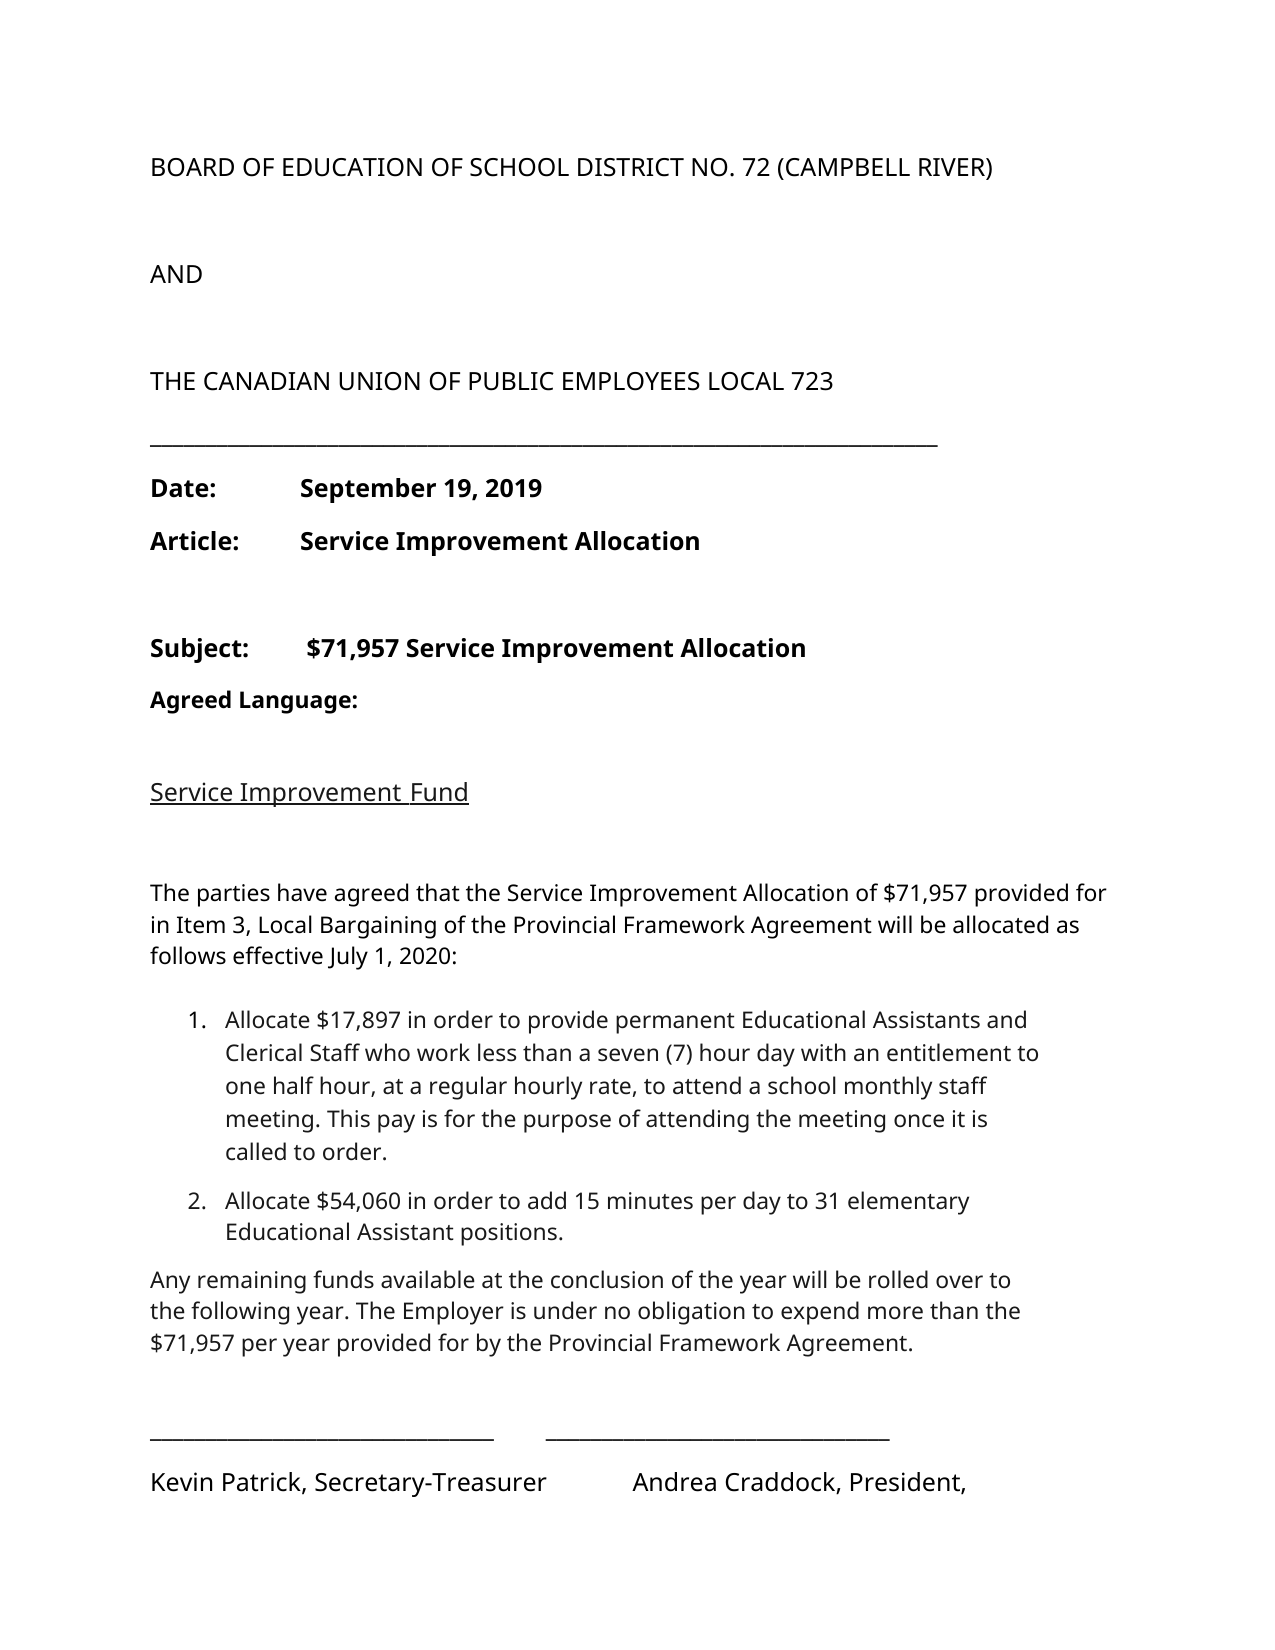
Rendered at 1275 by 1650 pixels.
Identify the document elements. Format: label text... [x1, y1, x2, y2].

text THE CANADIAN UNION OF PUBLIC EMPLOYEES LOCAL 723 [150, 364, 1125, 398]
text BOARD OF EDUCATION OF SCHOOL DISTRICT NO. 72 (CAMPBELL RIVER) [150, 150, 1125, 184]
list Allocate $54,060 in order to add 15 minutes per day to 31 elementary Educational Assistant positions. [187, 1185, 1032, 1247]
text _______________________________________________________________________ [150, 417, 1125, 451]
text Any remaining funds available at the conclusion of the year will be rolled over to the following year. The Employer is under no obligation to expend more than the $71,957 per year provided for by the Provincial Framework Agreement. [150, 1264, 1032, 1358]
text AND [150, 257, 1125, 291]
text Agreed Language: [150, 684, 1125, 716]
text _______________________________ _______________________________ [150, 1411, 1125, 1445]
list Allocate $17,897 in order to provide permanent Educational Assistants and Clerical Staff who work less than a seven (7) hour day with an entitlement to one half hour, at a regular hourly rate, to attend a school monthly staff meeting. This pay is for the purpose of attending the meeting once it is called to order. [187, 1004, 1052, 1167]
text Article: Service Improvement Allocation [150, 524, 1125, 558]
text Kevin Patrick, Secretary-Treasurer Andrea Craddock, President, [150, 1464, 1125, 1499]
text Subject: $71,957 Service Improvement Allocation [150, 631, 1125, 665]
text Service Improvement Fund [150, 774, 1125, 808]
text The parties have agreed that the Service Improvement Allocation of $71,957 provided for in Item 3, Local Bargaining of the Provincial Framework Agreement will be allocated as follows effective July 1, 2020: [150, 877, 1125, 971]
text Date: September 19, 2019 [150, 471, 1125, 505]
